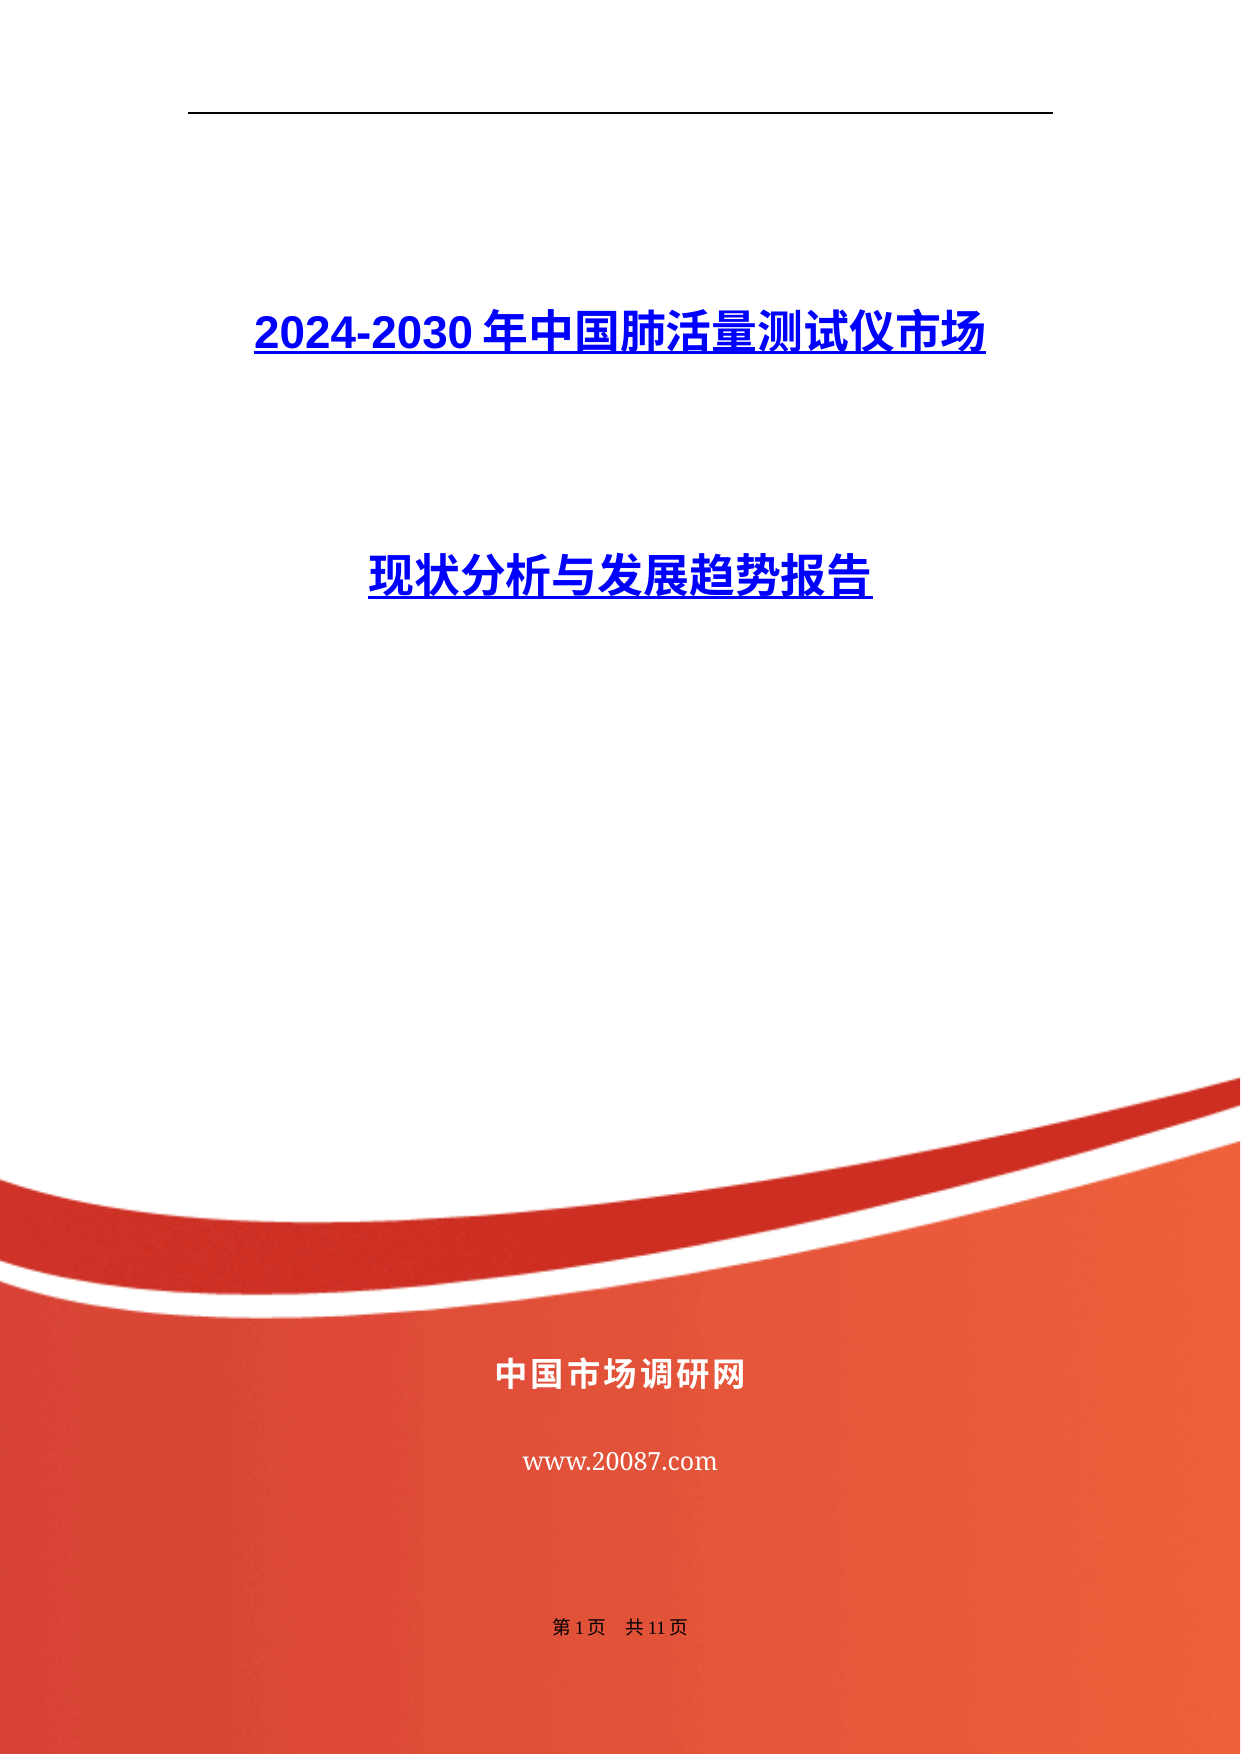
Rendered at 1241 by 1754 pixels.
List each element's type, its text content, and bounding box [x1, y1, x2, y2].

text www.20087.com [187, 1428, 1053, 1493]
subtitle 中国市场调研网 [187, 1339, 1053, 1404]
table_header 2024-2030年中国肺活量测试仪市场现状分析与发展趋势报告 [188, 207, 1053, 773]
picture [0, 1006, 1241, 1754]
